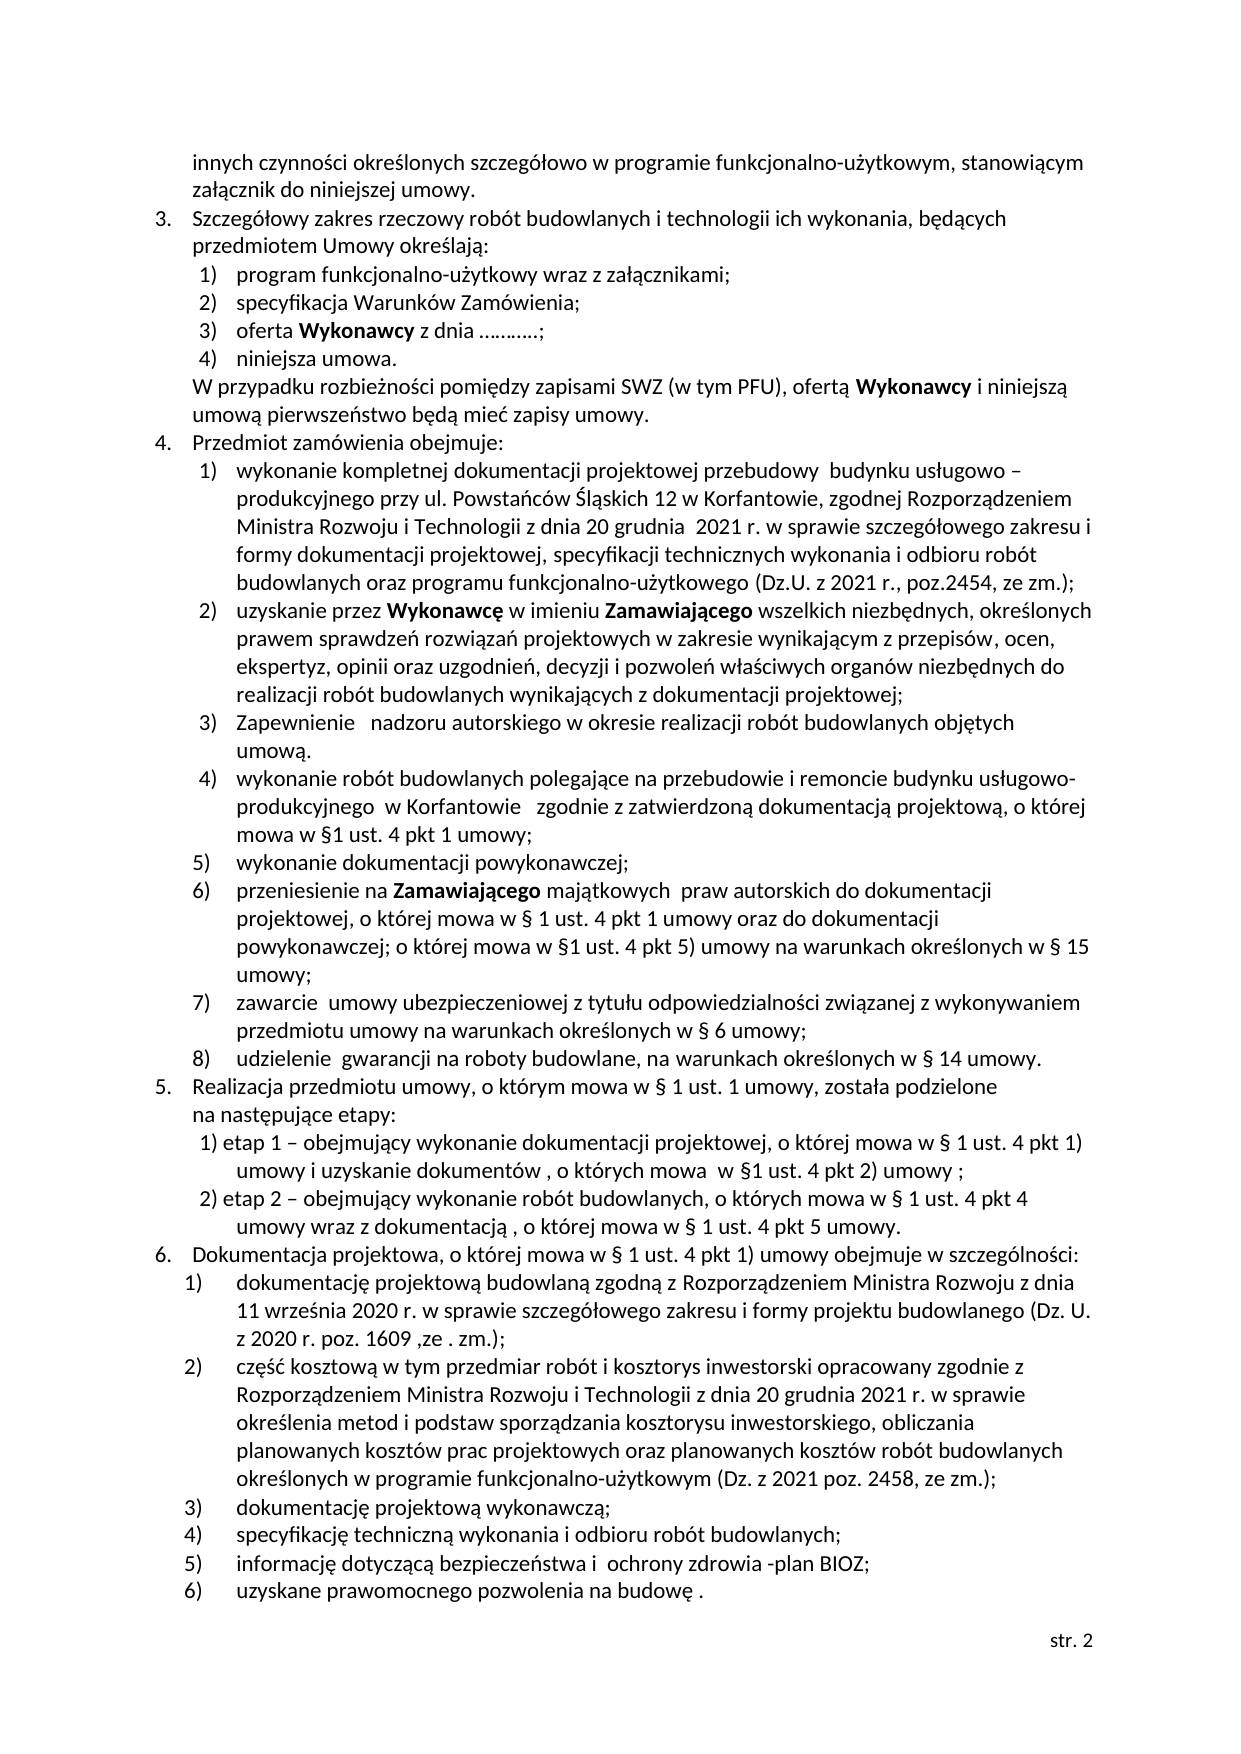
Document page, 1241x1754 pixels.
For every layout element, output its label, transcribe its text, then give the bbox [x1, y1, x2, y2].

list Zapewnienie nadzoru autorskiego w okresie realizacji robót budowlanych objętych umową. [312, 708, 1093, 764]
list wykonanie robót budowlanych polegające na przebudowie i remoncie budynku usługowo-produkcyjnego w Korfantowie zgodnie z zatwierdzoną dokumentacją projektową, o której mowa w §1 ust. 4 pkt 1 umowy; [199, 764, 1093, 848]
list Przedmiot zamówienia obejmuje: [154, 428, 1093, 456]
list Dokumentacja projektowa, o której mowa w § 1 ust. 4 pkt 1) umowy obejmuje w szczególności: [154, 1240, 1093, 1268]
list część kosztową w tym przedmiar robót i kosztorys inwestorski opracowany zgodnie z Rozporządzeniem Ministra Rozwoju i Technologii z dnia 20 grudnia 2021 r. w sprawie określenia metod i podstaw sporządzania kosztorysu inwestorskiego, obliczania planowanych kosztów prac projektowych oraz planowanych kosztów robót budowlanych określonych w programie funkcjonalno-użytkowym (Dz. z 2021 poz. 2458, ze zm.); [184, 1352, 1093, 1493]
list informację dotyczącą bezpieczeństwa i ochrony zdrowia -plan BIOZ; [184, 1549, 1093, 1577]
list przeniesienie na Zamawiającego majątkowych praw autorskich do dokumentacji projektowej, o której mowa w § 1 ust. 4 pkt 1 umowy oraz do dokumentacji powykonawczej; o której mowa w §1 ust. 4 pkt 5) umowy na warunkach określonych w § 15 umowy; [192, 876, 1093, 988]
list Szczegółowy zakres rzeczowy robót budowlanych i technologii ich wykonania, będących przedmiotem Umowy określają: [154, 204, 1093, 260]
list etap 1 – obejmujący wykonanie dokumentacji projektowej, o której mowa w § 1 ust. 4 pkt 1) umowy i uzyskanie dokumentów , o których mowa w §1 ust. 4 pkt 2) umowy ; [199, 1128, 1093, 1184]
list Realizacja przedmiotu umowy, o którym mowa w § 1 ust. 1 umowy, została podzielone na następujące etapy: [154, 1072, 1093, 1128]
list dokumentację projektową budowlaną zgodną z Rozporządzeniem Ministra Rozwoju z dnia 11 września 2020 r. w sprawie szczegółowego zakresu i formy projektu budowlanego (Dz. U. z 2020 r. poz. 1609 ,ze . zm.); [184, 1268, 1093, 1352]
list niniejsza umowa. [199, 344, 1093, 372]
text W przypadku rozbieżności pomiędzy zapisami SWZ (w tym PFU), ofertą Wykonawcy i niniejszą umową pierwszeństwo będą mieć zapisy umowy. [192, 372, 1093, 428]
list zawarcie umowy ubezpieczeniowej z tytułu odpowiedzialności związanej z wykonywaniem przedmiotu umowy na warunkach określonych w § 6 umowy; [192, 988, 1093, 1044]
list wykonanie kompletnej dokumentacji projektowej przebudowy budynku usługowo – produkcyjnego przy ul. Powstańców Śląskich 12 w Korfantowie, zgodnej Rozporządzeniem Ministra Rozwoju i Technologii z dnia 20 grudnia 2021 r. w sprawie szczegółowego zakresu i formy dokumentacji projektowej, specyfikacji technicznych wykonania i odbioru robót budowlanych oraz programu funkcjonalno-użytkowego (Dz.U. z 2021 r., poz.2454, ze zm.); [199, 456, 454, 596]
list program funkcjonalno-użytkowy wraz z załącznikami; [199, 260, 1093, 288]
list dokumentację projektową wykonawczą; [184, 1493, 1093, 1521]
list specyfikację techniczną wykonania i odbioru robót budowlanych; [184, 1521, 1093, 1549]
list oferta Wykonawcy z dnia ………..; [199, 316, 1093, 344]
list uzyskanie przez Wykonawcę w imieniu Zamawiającego wszelkich niezbędnych, określonych prawem sprawdzeń rozwiązań projektowych w zakresie wynikającym z przepisów, ocen, ekspertyz, opinii oraz uzgodnień, decyzji i pozwoleń właściwych organów niezbędnych do realizacji robót budowlanych wynikających z dokumentacji projektowej; [318, 596, 994, 652]
list uzyskanie przez Wykonawcę w imieniu Zamawiającego wszelkich niezbędnych, określonych prawem sprawdzeń rozwiązań projektowych w zakresie wynikającym z przepisów, ocen, ekspertyz, opinii oraz uzgodnień, decyzji i pozwoleń właściwych organów niezbędnych do realizacji robót budowlanych wynikających z dokumentacji projektowej; [904, 596, 1093, 708]
list specyfikacja Warunków Zamówienia; [199, 288, 1093, 316]
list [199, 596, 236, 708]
list wykonanie dokumentacji powykonawczej; [192, 848, 1093, 876]
list etap 2 – obejmujący wykonanie robót budowlanych, o których mowa w § 1 ust. 4 pkt 4 umowy wraz z dokumentacją , o której mowa w § 1 ust. 4 pkt 5 umowy. [199, 1184, 1093, 1240]
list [154, 148, 1093, 204]
list uzyskane prawomocnego pozwolenia na budowę . [184, 1577, 1093, 1605]
list udzielenie gwarancji na roboty budowlane, na warunkach określonych w § 14 umowy. [192, 1044, 1093, 1072]
